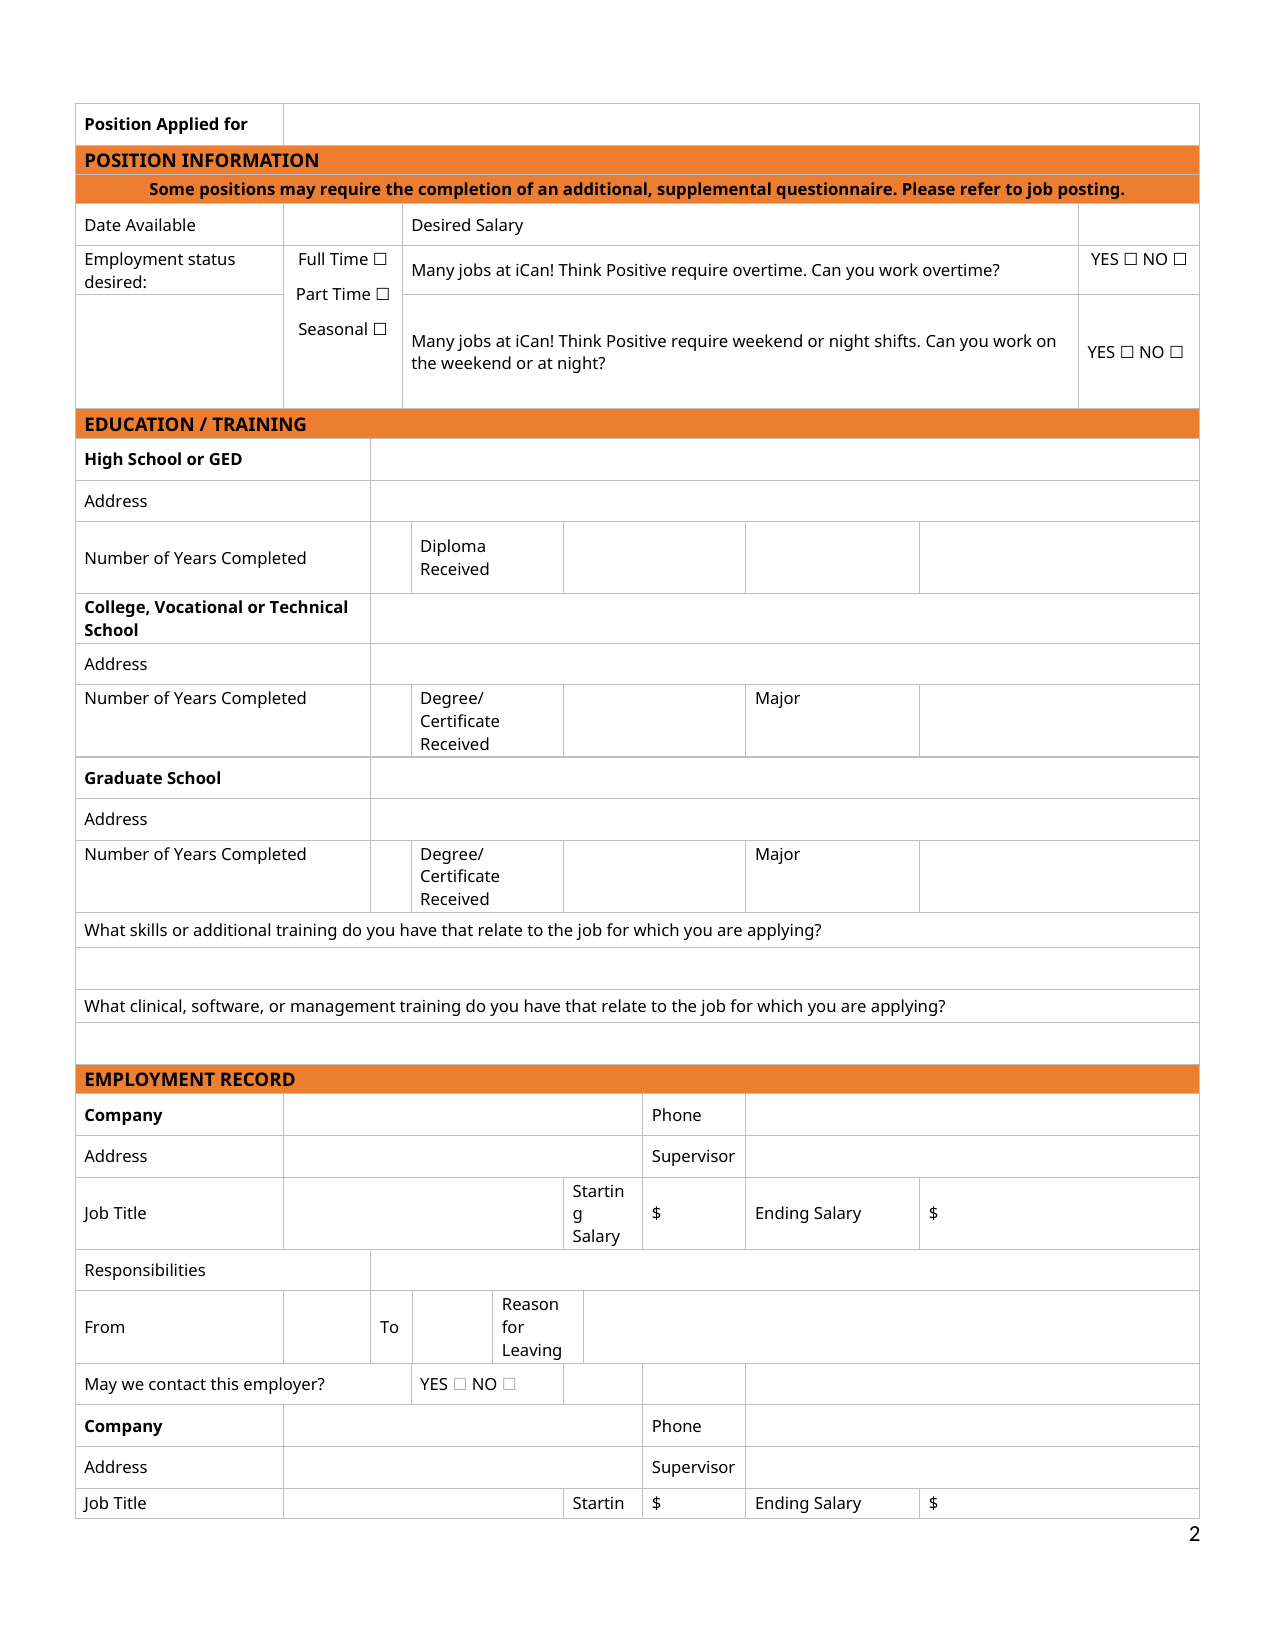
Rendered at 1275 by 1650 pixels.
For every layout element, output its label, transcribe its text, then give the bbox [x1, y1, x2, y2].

table_cell Starting Salary [564, 1178, 642, 1249]
table_cell [920, 685, 1199, 756]
table_cell Degree/Certificate Received [412, 685, 563, 756]
table_cell Graduate School [76, 758, 370, 798]
table_cell What skills or additional training do you have that relate to the job for which you are applying? [76, 913, 1199, 947]
table_cell Company [76, 1405, 283, 1446]
table_cell Responsibilities [76, 1250, 370, 1290]
table_cell [1079, 204, 1199, 245]
table_cell [76, 295, 283, 408]
table_cell Starting Salary [564, 1489, 642, 1518]
table_cell [746, 1136, 1199, 1177]
table_cell [413, 1291, 492, 1362]
table_cell [371, 644, 1199, 684]
table_cell Many jobs at iCan! Think Positive require overtime. Can you work overtime? [403, 246, 1078, 294]
table_cell YES ☐ NO ☐ [1079, 246, 1199, 294]
table_cell [284, 104, 1199, 145]
table_cell [371, 799, 1199, 840]
table_cell College, Vocational or Technical School [76, 594, 370, 643]
table_cell Ending Salary [746, 1489, 919, 1518]
table_cell High School or GED [76, 439, 370, 479]
table_cell Ending Salary [746, 1178, 919, 1249]
table_cell [564, 1364, 642, 1404]
table_cell [371, 758, 1199, 798]
table_cell [564, 685, 745, 756]
table_cell Address [76, 481, 370, 521]
table_cell Phone [643, 1094, 745, 1135]
table_cell Employment status desired: [76, 246, 283, 294]
table_cell [371, 439, 1199, 479]
table_cell YES ☐ NO ☐ [1079, 295, 1199, 408]
table_cell Desired Salary [403, 204, 1078, 245]
table_cell Degree/Certificate Received [412, 841, 563, 912]
table_cell Reason for Leaving [493, 1291, 583, 1362]
table_cell Phone [643, 1405, 745, 1446]
table_cell Supervisor [643, 1447, 745, 1487]
table_cell YES ☐ NO ☐ [412, 1364, 563, 1404]
table_cell $ [920, 1489, 1199, 1518]
table_cell [284, 1447, 642, 1487]
table_cell [371, 685, 411, 756]
table_cell [284, 1489, 563, 1518]
table_cell [284, 1405, 642, 1446]
table_cell [564, 522, 745, 593]
table_cell [76, 948, 1199, 989]
table_cell [284, 1136, 642, 1177]
table_cell Date Available [76, 204, 283, 245]
table_cell Major [746, 841, 919, 912]
table_cell EMPLOYMENT RECORD [76, 1065, 1199, 1093]
table_cell Address [76, 1447, 283, 1487]
table_cell [371, 594, 1199, 643]
table_cell Major [746, 685, 919, 756]
table_cell [371, 522, 411, 593]
table_cell [284, 1178, 563, 1249]
table_cell [920, 841, 1199, 912]
table_cell Some positions may require the completion of an additional, supplemental questionnaire. Please refer to job posting. [76, 175, 1199, 203]
table_cell Job Title [76, 1178, 283, 1249]
table_cell Position Applied for [76, 104, 283, 145]
table_cell [746, 1094, 1199, 1135]
table_cell Number of Years Completed [76, 841, 370, 912]
table_cell [643, 1364, 745, 1404]
table_cell [564, 841, 745, 912]
table_cell [371, 841, 411, 912]
table_cell Number of Years Completed [76, 685, 370, 756]
table_cell What clinical, software, or management training do you have that relate to the job for which you are applying? [76, 990, 1199, 1022]
table_cell POSITION INFORMATION [76, 146, 1199, 174]
table_cell [746, 1447, 1199, 1487]
table_cell May we contact this employer? [76, 1364, 411, 1404]
table_cell [76, 1023, 1199, 1064]
table_cell $ [920, 1178, 1199, 1249]
table_cell [284, 1094, 642, 1135]
table_cell EDUCATION / TRAINING [76, 409, 1199, 438]
table_cell Number of Years Completed [76, 522, 370, 593]
table_cell [284, 204, 402, 245]
table_cell $ [643, 1178, 745, 1249]
table_cell To [371, 1291, 412, 1362]
table_cell [746, 1405, 1199, 1446]
table_cell Address [76, 799, 370, 840]
table_cell Supervisor [643, 1136, 745, 1177]
table_cell [584, 1291, 1199, 1362]
table_cell $ [643, 1489, 745, 1518]
table_cell [746, 1364, 1199, 1404]
table_cell Diploma Received [412, 522, 563, 593]
table_cell Company [76, 1094, 283, 1135]
table_cell [920, 522, 1199, 593]
table_cell [371, 1250, 1199, 1290]
table_cell [746, 522, 919, 593]
table_cell [371, 481, 1199, 521]
table_cell Job Title [76, 1489, 283, 1518]
table_cell Address [76, 1136, 283, 1177]
table_cell [284, 1291, 370, 1362]
table_cell Full Time ☐ Part Time ☐ Seasonal ☐ [284, 246, 402, 408]
table_cell Many jobs at iCan! Think Positive require weekend or night shifts. Can you work on the weekend or at night? [403, 295, 1078, 408]
table_cell Address [76, 644, 370, 684]
table_cell From [76, 1291, 283, 1362]
